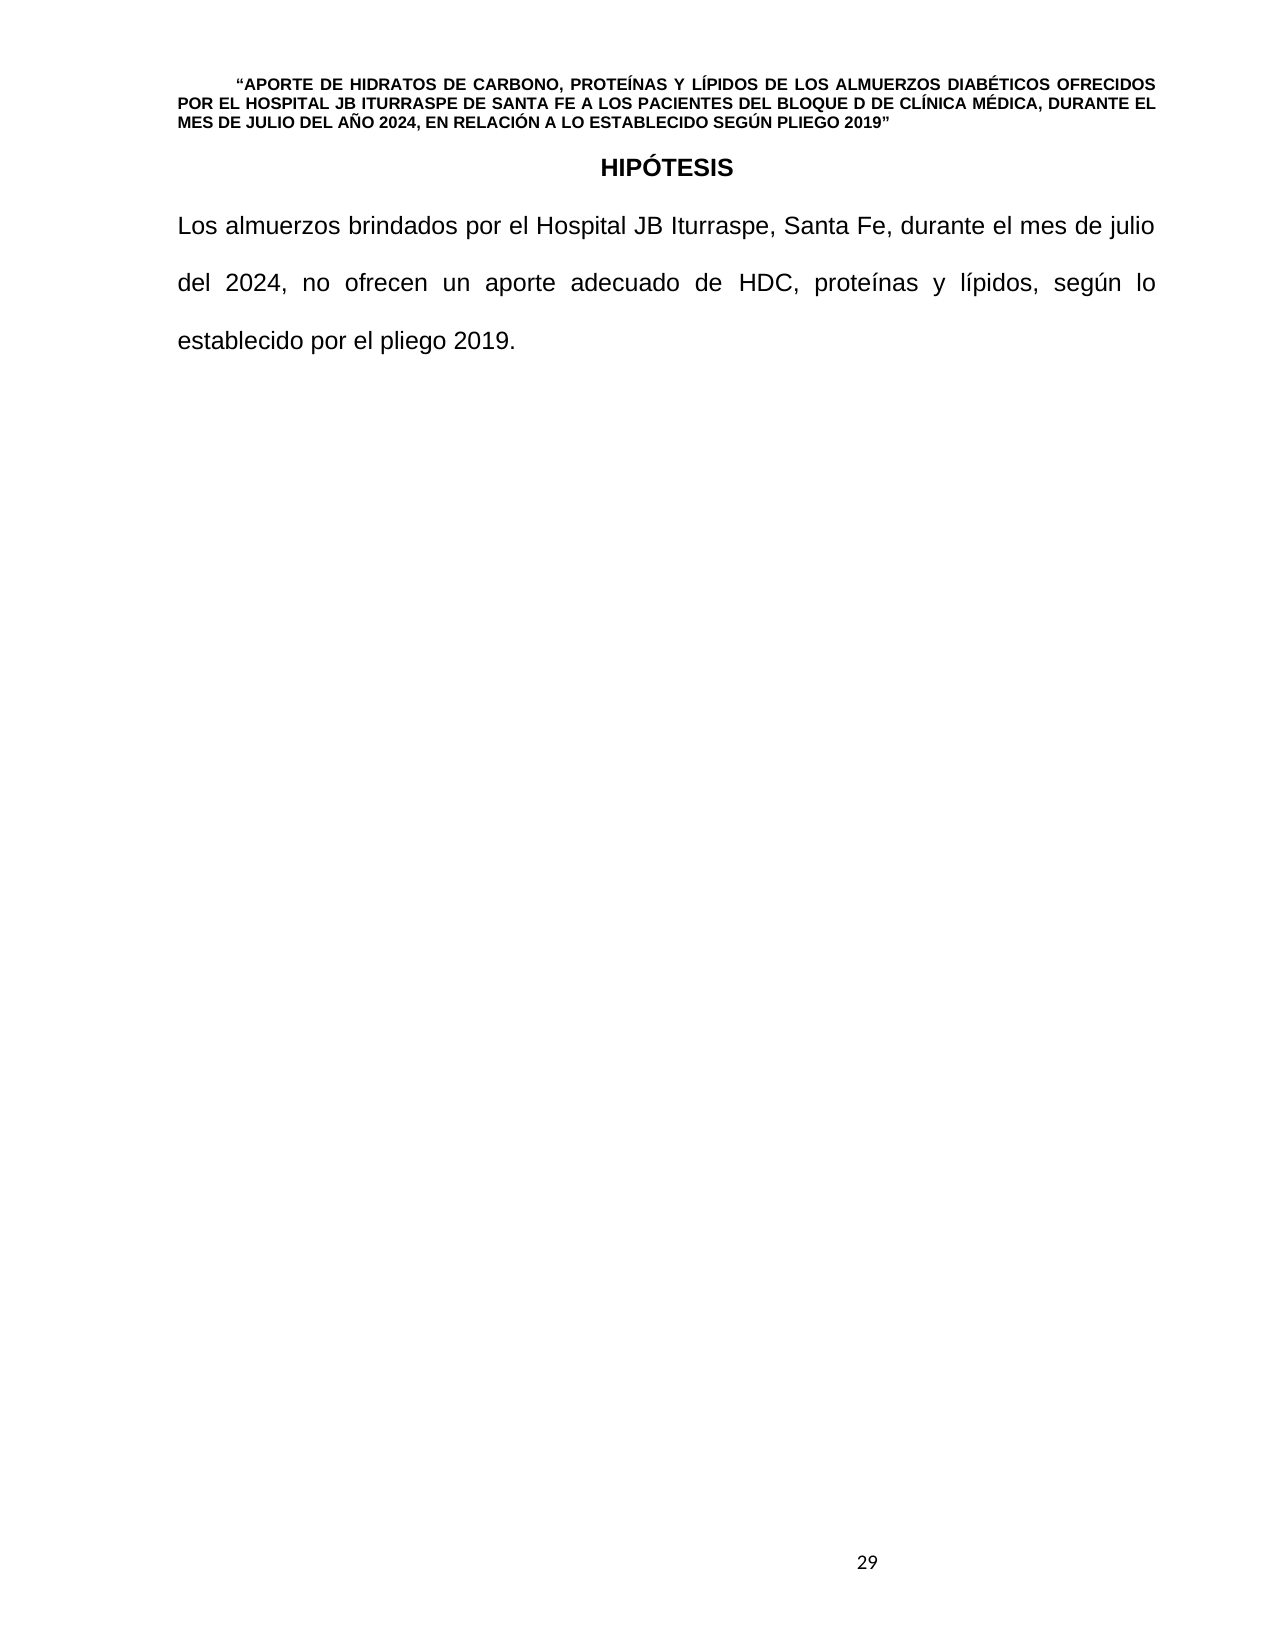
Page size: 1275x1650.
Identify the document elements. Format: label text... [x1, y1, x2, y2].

text Los almuerzos brindados por el Hospital JB Iturraspe, Santa Fe, durante el mes de julio del 2024, no ofrecen un aporte adecuado de HDC, proteínas y lípidos, según lo establecido por el pliego 2019. [177, 211, 1157, 354]
text HIPÓTESIS [177, 153, 1157, 182]
